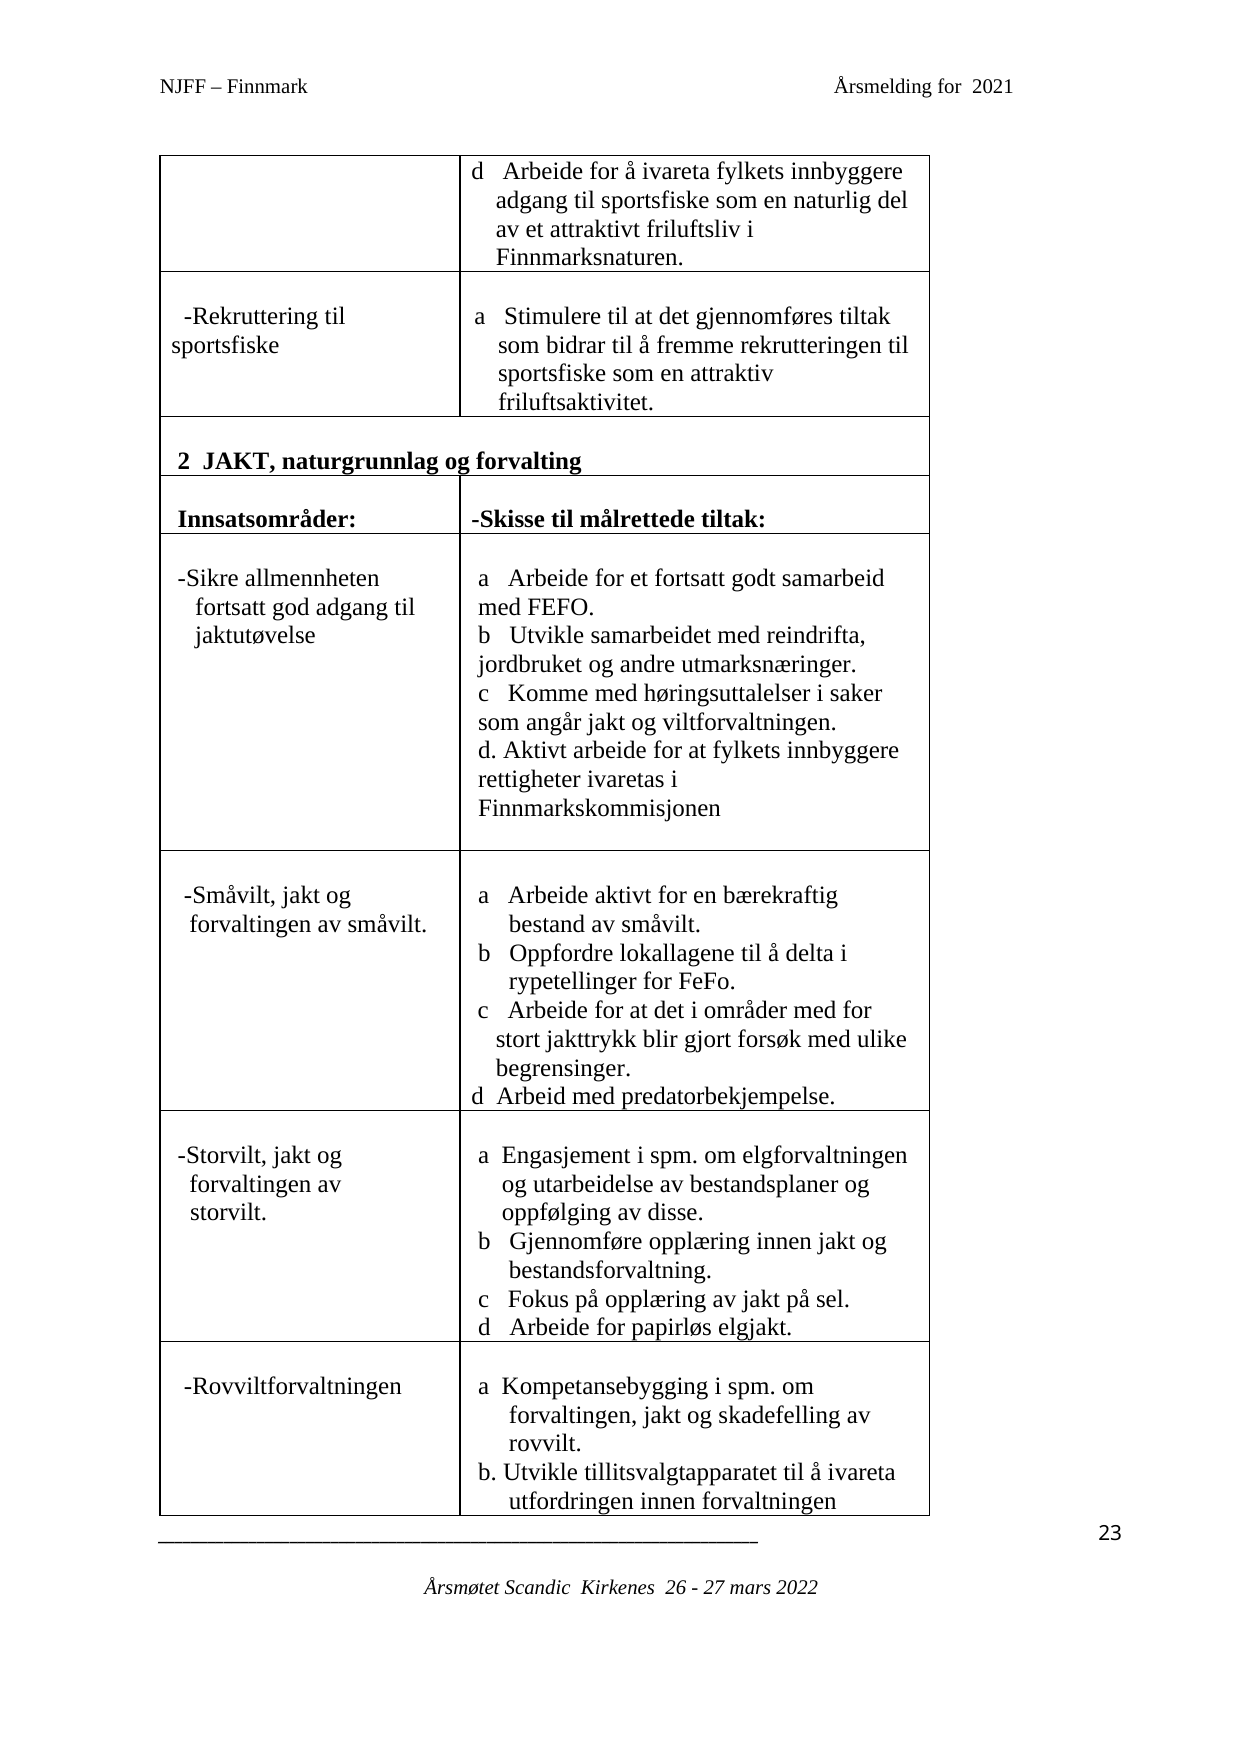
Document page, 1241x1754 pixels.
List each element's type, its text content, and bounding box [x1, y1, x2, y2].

table_cell -Sikre allmennheten fortsatt god adgang til jaktutøvelse [161, 534, 459, 850]
table_cell -Skisse til målrettede tiltak: [461, 476, 929, 533]
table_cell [161, 1342, 459, 1515]
table_cell -Småvilt, jakt og forvaltingen av småvilt. [161, 851, 459, 1110]
table_cell a Arbeide aktivt for en bærekraftig bestand av småvilt. b Oppfordre lokallagene til å delta i rypetellinger for FeFo. c Arbeide for at det i områder med for stort jakttrykk blir gjort forsøk med ulike begrensinger. d Arbeid med predatorbekjempelse. [461, 851, 929, 1110]
table_cell a Stimulere til at det gjennomføres tiltak som bidrar til å fremme rekrutteringen til sportsfiske som en attraktiv friluftsaktivitet. [461, 272, 929, 416]
table_cell -Rekruttering til sportsfiske [161, 272, 459, 416]
table_cell 2 JAKT, naturgrunnlag og forvalting [161, 417, 929, 474]
table_cell Innsatsområder: [161, 476, 459, 533]
table_cell a Arbeide for et fortsatt godt samarbeid med FEFO. b Utvikle samarbeidet med reindrifta, jordbruket og andre utmarksnæringer. c Komme med høringsuttalelser i saker som angår jakt og viltforvaltningen. d. Aktivt arbeide for at fylkets innbyggere rettigheter ivaretas i Finnmarkskommisjonen [461, 534, 929, 850]
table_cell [461, 1342, 929, 1515]
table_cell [461, 156, 929, 271]
table_cell -Storvilt, jakt og forvaltingen av storvilt. [161, 1111, 459, 1341]
table_cell a Engasjement i spm. om elgforvaltningen og utarbeidelse av bestandsplaner og oppfølging av disse. b Gjennomføre opplæring innen jakt og bestandsforvaltning. c Fokus på opplæring av jakt på sel. d Arbeide for papirløs elgjakt. [461, 1111, 929, 1341]
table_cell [161, 156, 459, 271]
